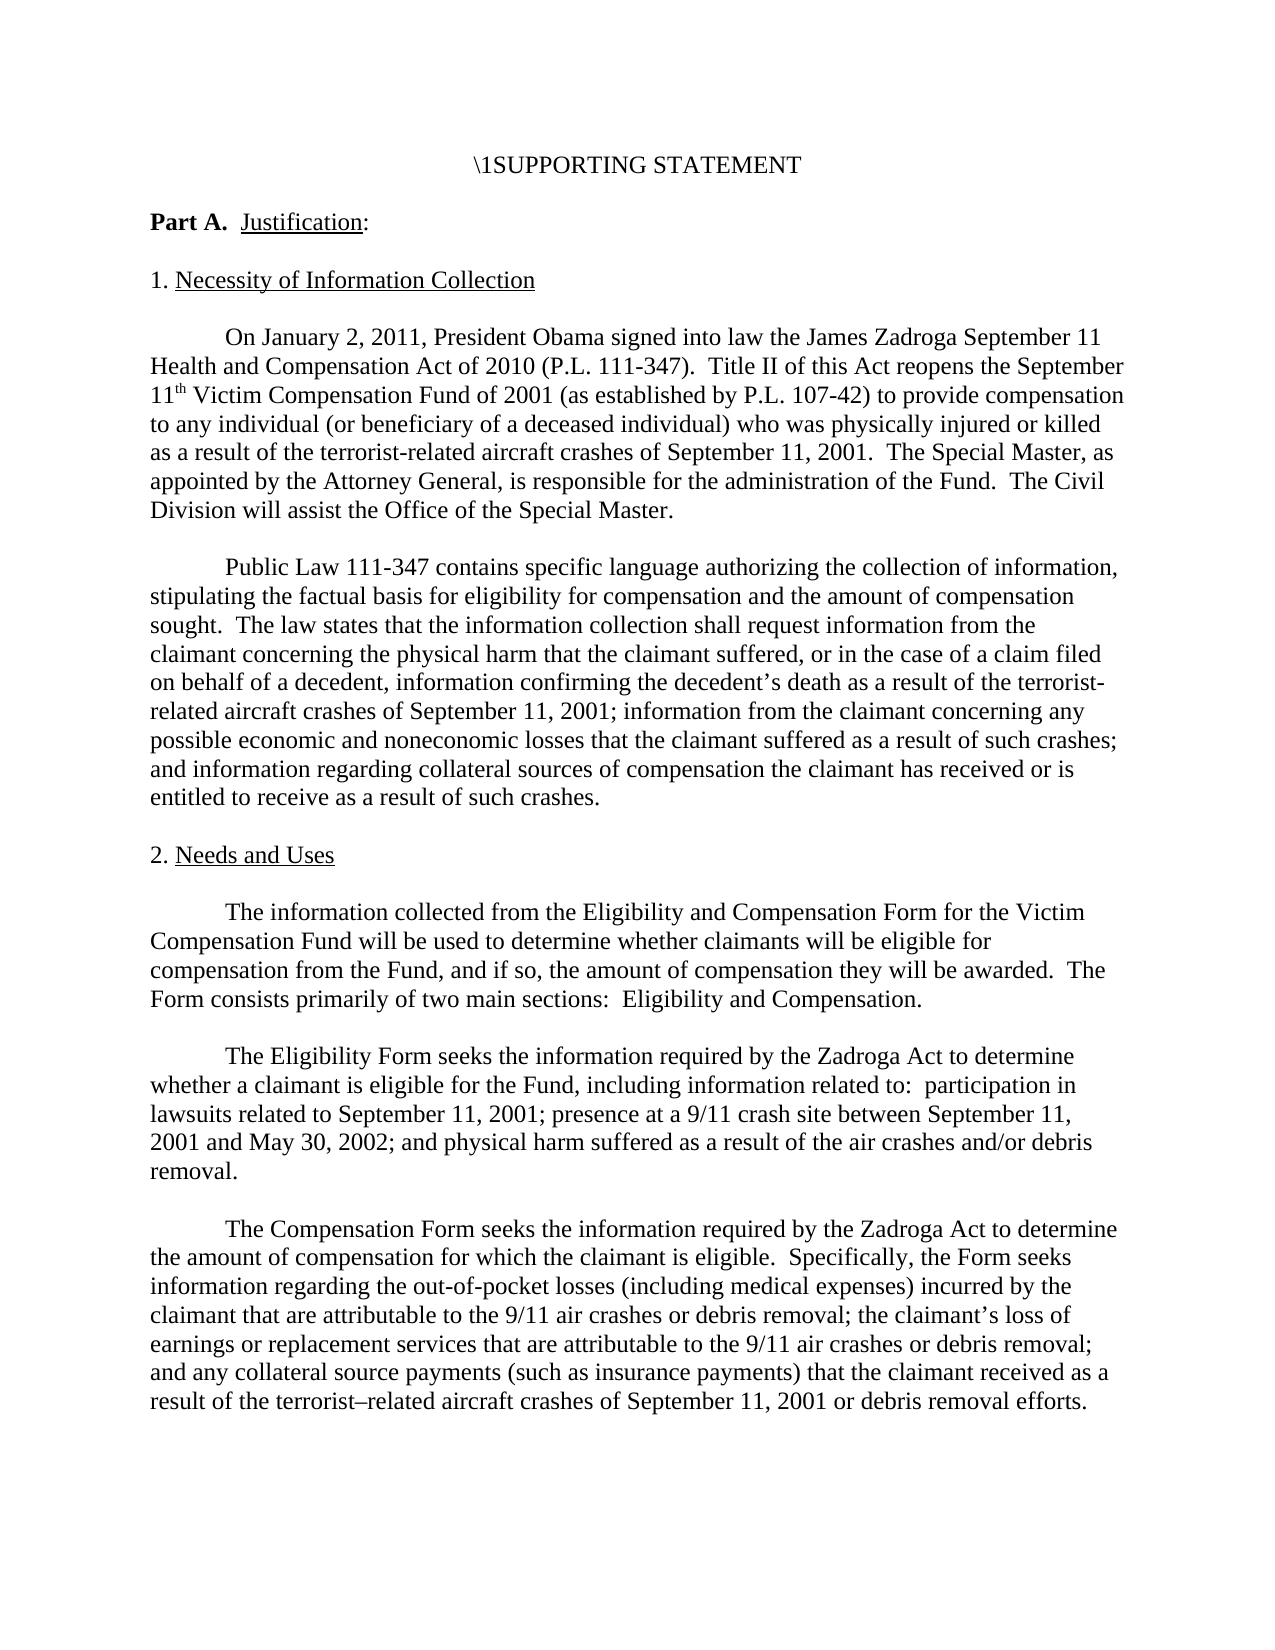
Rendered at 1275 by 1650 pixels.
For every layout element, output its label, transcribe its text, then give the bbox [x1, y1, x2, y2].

text Part A. Justification: [150, 207, 1125, 236]
text The Eligibility Form seeks the information required by the Zadroga Act to determine whether a claimant is eligible for the Fund, including information related to: participation in lawsuits related to September 11, 2001; presence at a 9/11 crash site between September 11, 2001 and May 30, 2002; and physical harm suffered as a result of the air crashes and/or debris removal. [150, 1041, 1125, 1185]
text The information collected from the Eligibility and Compensation Form for the Victim Compensation Fund will be used to determine whether claimants will be eligible for compensation from the Fund, and if so, the amount of compensation they will be awarded. The Form consists primarily of two main sections: Eligibility and Compensation. [150, 897, 1125, 1012]
text 2. Needs and Uses [150, 840, 1125, 869]
text On January 2, 2011, President Obama signed into law the James Zadroga September 11 Health and Compensation Act of 2010 (P.L. 111-347). Title II of this Act reopens the September 11th Victim Compensation Fund of 2001 (as established by P.L. 107-42) to provide compensation to any individual (or beneficiary of a deceased individual) who was physically injured or killed as a result of the terrorist-related aircraft crashes of September 11, 2001. The Special Master, as appointed by the Attorney General, is responsible for the administration of the Fund. The Civil Division will assist the Office of the Special Master. [150, 322, 1125, 524]
text The Compensation Form seeks the information required by the Zadroga Act to determine the amount of compensation for which the claimant is eligible. Specifically, the Form seeks information regarding the out-of-pocket losses (including medical expenses) incurred by the claimant that are attributable to the 9/11 air crashes or debris removal; the claimant’s loss of earnings or replacement services that are attributable to the 9/11 air crashes or debris removal; and any collateral source payments (such as insurance payments) that the claimant received as a result of the terrorist–related aircraft crashes of September 11, 2001 or debris removal efforts. [150, 1214, 1125, 1415]
text \SUPPORTING STATEMENT [150, 150, 1125, 179]
text Public Law 111-347 contains specific language authorizing the collection of information, stipulating the factual basis for eligibility for compensation and the amount of compensation sought. The law states that the information collection shall request information from the claimant concerning the physical harm that the claimant suffered, or in the case of a claim filed on behalf of a decedent, information confirming the decedent’s death as a result of the terrorist-related aircraft crashes of September 11, 2001; information from the claimant concerning any possible economic and noneconomic losses that the claimant suffered as a result of such crashes; and information regarding collateral sources of compensation the claimant has received or is entitled to receive as a result of such crashes. [150, 552, 1125, 811]
text 1. Necessity of Information Collection [150, 265, 1125, 294]
